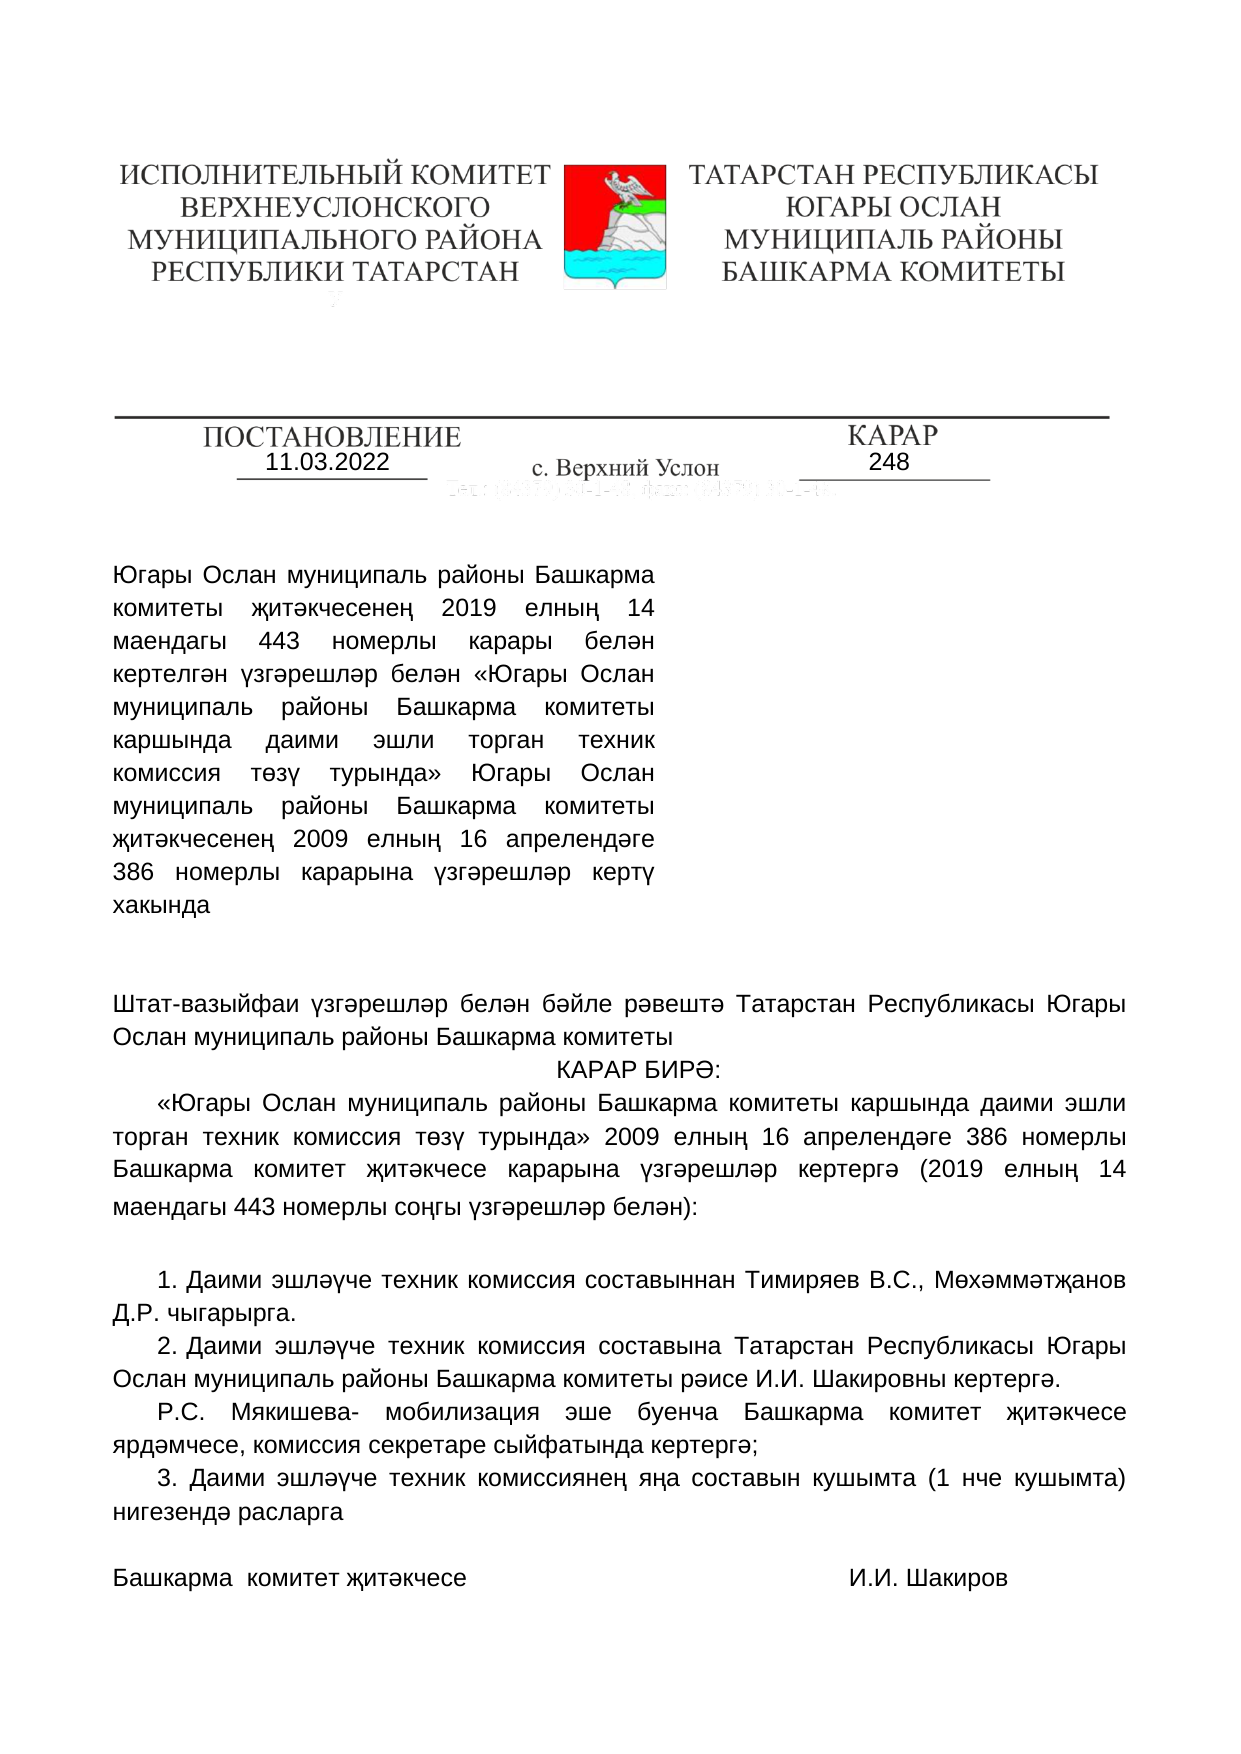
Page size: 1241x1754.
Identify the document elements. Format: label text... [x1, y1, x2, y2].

text 3. Даими эшләүче техник комиссиянең яңа составын кушымта (1 нче кушымта) нигезендә расларга [112, 1463, 1128, 1525]
text Штат-вазыйфаи үзгәрешләр белән бәйле рәвештә Татарстан Республикасы Югары Ослан муниципаль районы Башкарма комитеты [112, 989, 1128, 1051]
text Башкарма комитет җитәкчесе И.И. Шакиров [112, 1562, 1128, 1591]
text 11.03.2022 248 [112, 447, 1128, 476]
text Югары Ослан муниципаль районы Башкарма комитеты җитәкчесенең 2019 елның 14 маендагы 443 номерлы карары белән кертелгән үзгәрешләр белән «Югары Ослан муниципаль районы Башкарма комитеты каршында даими эшли торган техник комиссия төзү турында» Югары Ослан муниципаль районы Башкарма комитеты җитәкчесенең 2009 елның 16 апрелендәге 386 номерлы карарына үзгәрешләр кертү хакында [112, 560, 655, 919]
picture [112, 476, 1120, 539]
picture [112, 158, 1120, 447]
text 2. Даими эшләүче техник комиссия составына Татарстан Республикасы Югары Ослан муниципаль районы Башкарма комитеты рәисе И.И. Шакировны кертергә. [112, 1331, 1128, 1393]
text «Югары Ослан муниципаль районы Башкарма комитеты каршында даими эшли торган техник комиссия төзү турында» 2009 елның 16 апрелендәге 386 номерлы Башкарма комитет җитәкчесе карарына үзгәрешләр кертергә (2019 елның 14 маендагы 443 номерлы соңгы үзгәрешләр белән): [112, 1088, 1128, 1222]
text 1. Даими эшләүче техник комиссия составыннан Тимиряев В.С., Мөхәммәтҗанов Д.Р. чыгарырга. [112, 1265, 1128, 1327]
text КАРАР БИРӘ: [112, 1055, 1128, 1084]
text Р.С. Мякишева- мобилизация эше буенча Башкарма комитет җитәкчесе ярдәмчесе, комиссия секретаре сыйфатында кертергә; [112, 1397, 1128, 1459]
